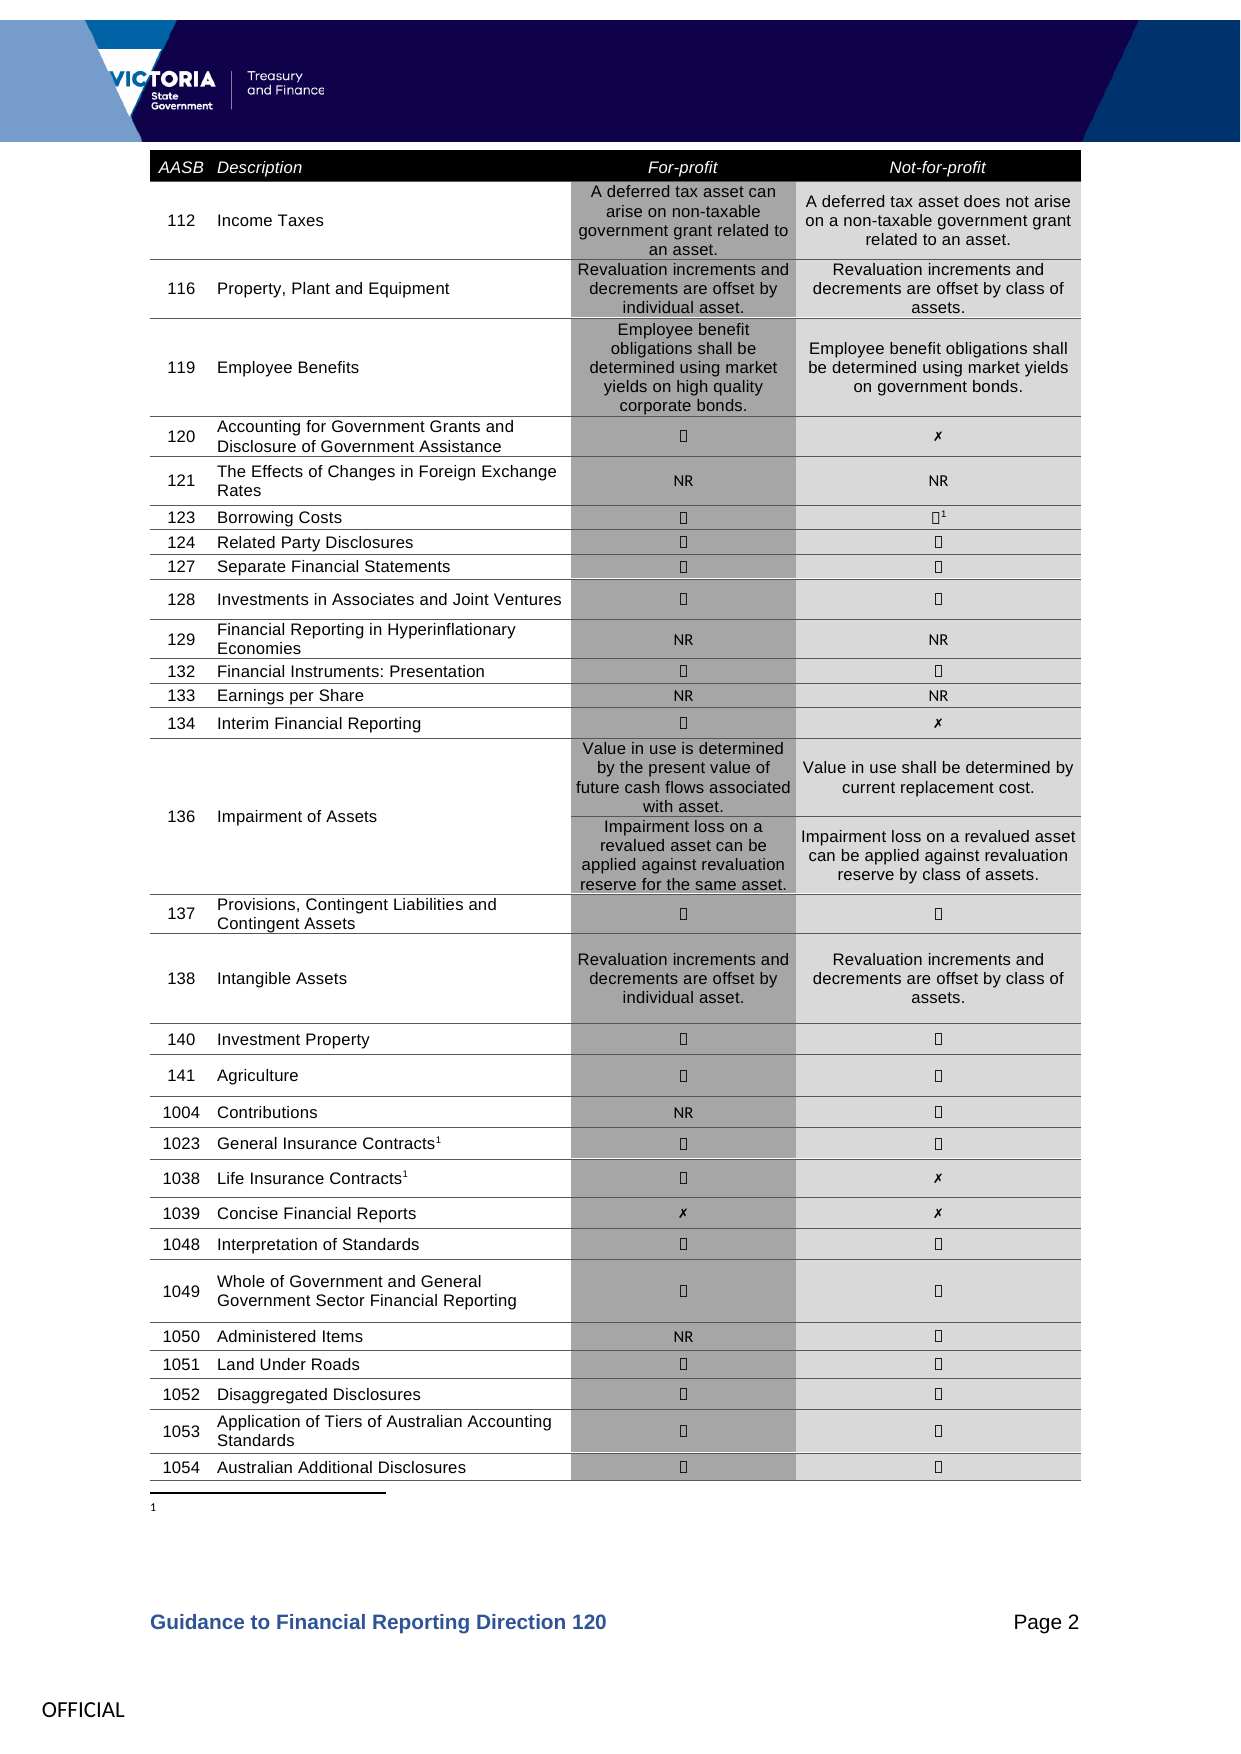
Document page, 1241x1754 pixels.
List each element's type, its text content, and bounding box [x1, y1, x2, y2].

table_cell NR [796, 620, 1081, 658]
table_cell  [571, 1055, 796, 1096]
table_cell  [796, 506, 1081, 529]
table_cell  [571, 1454, 796, 1480]
table_cell Employee benefit obligations shall be determined using market yields on government bonds. [796, 319, 1081, 416]
table_cell  [796, 1410, 1081, 1452]
table_cell Earnings per Share [212, 684, 571, 707]
table_cell  [571, 1410, 796, 1452]
table_cell 1050 [150, 1323, 212, 1350]
table_cell Life Insurance Contracts1 [212, 1160, 571, 1197]
table_cell 112 [150, 182, 212, 259]
table_cell [796, 1198, 1081, 1228]
table_cell  [796, 530, 1081, 554]
table_cell Employee benefit obligations shall be determined using market yields on high quality corporate bonds. [571, 319, 796, 416]
table_cell Agriculture [212, 1055, 571, 1096]
table_cell  [796, 895, 1081, 933]
table_header AASB [150, 150, 212, 181]
table_cell  [796, 1097, 1081, 1127]
table_cell 140 [150, 1024, 212, 1054]
table_cell Concise Financial Reports [212, 1198, 571, 1228]
picture [0, 20, 1241, 142]
table_cell Intangible Assets [212, 934, 571, 1023]
table_cell  [571, 580, 796, 619]
table_cell Investments in Associates and Joint Ventures [212, 580, 571, 619]
table_cell Income Taxes [212, 182, 571, 259]
table_cell Provisions, Contingent Liabilities and Contingent Assets [212, 895, 571, 933]
table_cell 123 [150, 506, 212, 529]
table_cell  [796, 1323, 1081, 1350]
table_cell  [796, 555, 1081, 578]
table_header For-profit [571, 150, 796, 181]
table_cell 1049 [150, 1260, 212, 1322]
table_cell Revaluation increments and decrements are offset by individual asset. [571, 934, 796, 1023]
table_cell NR [796, 457, 1081, 505]
table_cell Property, Plant and Equipment [212, 260, 571, 317]
table_cell NR [571, 1323, 796, 1350]
table_cell Employee Benefits [212, 319, 571, 416]
table_cell 1053 [150, 1410, 212, 1452]
table_cell Revaluation increments and decrements are offset by individual asset. [571, 260, 796, 317]
table_cell  [796, 580, 1081, 619]
table_cell  [571, 1351, 796, 1378]
table_cell  [571, 1160, 796, 1197]
table_cell 134 [150, 708, 212, 738]
table_cell NR [796, 684, 1081, 707]
table_cell  [796, 1260, 1081, 1322]
table_cell  [571, 1128, 796, 1158]
table_cell  [571, 708, 796, 738]
table_cell  [796, 1055, 1081, 1096]
table_cell 1039 [150, 1198, 212, 1228]
table_cell  [796, 1454, 1081, 1480]
table_cell  [571, 1379, 796, 1409]
table_cell Investment Property [212, 1024, 571, 1054]
table_cell NR [571, 457, 796, 505]
table_cell  [571, 1260, 796, 1322]
table_cell Interim Financial Reporting [212, 708, 571, 738]
table_cell Contributions [212, 1097, 571, 1127]
table_cell  [571, 1024, 796, 1054]
table_cell Separate Financial Statements [212, 555, 571, 578]
table_cell 132 [150, 659, 212, 683]
table_cell  [796, 1024, 1081, 1054]
table_cell 1048 [150, 1229, 212, 1259]
table_cell 124 [150, 530, 212, 554]
table_cell [571, 1198, 796, 1228]
table_cell  [796, 1128, 1081, 1158]
table_header Not-for-profit [796, 150, 1081, 181]
table_cell 127 [150, 555, 212, 578]
table_cell Accounting for Government Grants and Disclosure of Government Assistance [212, 417, 571, 456]
table_cell [796, 708, 1081, 738]
table_cell Impairment loss on a revalued asset can be applied against revaluation reserve by class of assets. [796, 817, 1081, 893]
table_cell Financial Instruments: Presentation [212, 659, 571, 683]
table_cell Land Under Roads [212, 1351, 571, 1378]
table_cell  [571, 1229, 796, 1259]
table_cell  [571, 417, 796, 456]
table_cell  [796, 1351, 1081, 1378]
table_cell 137 [150, 895, 212, 933]
table_cell  [571, 895, 796, 933]
table_cell  [571, 530, 796, 554]
table_cell  [571, 555, 796, 578]
table_cell A deferred tax asset can arise on non-taxable government grant related to an asset. [571, 182, 796, 259]
table_cell Revaluation increments and decrements are offset by class of assets. [796, 260, 1081, 317]
table_cell Related Party Disclosures [212, 530, 571, 554]
table_cell A deferred tax asset does not arise on a non-taxable government grant related to an asset. [796, 182, 1081, 259]
table_cell General Insurance Contracts1 [212, 1128, 571, 1158]
table_cell  [796, 1229, 1081, 1259]
table_cell Interpretation of Standards [212, 1229, 571, 1259]
table_cell Financial Reporting in Hyperinflationary Economies [212, 620, 571, 658]
table_cell 1004 [150, 1097, 212, 1127]
table_cell 1051 [150, 1351, 212, 1378]
table_cell 1054 [150, 1454, 212, 1480]
table_cell Impairment loss on a revalued asset can be applied against revaluation reserve for the same asset. [571, 817, 796, 893]
table_cell Borrowing Costs [212, 506, 571, 529]
table_cell 128 [150, 580, 212, 619]
table_cell 116 [150, 260, 212, 317]
table_cell 1052 [150, 1379, 212, 1409]
table_cell  [571, 659, 796, 683]
table_cell The Effects of Changes in Foreign Exchange Rates [212, 457, 571, 505]
table_cell 136 [150, 739, 212, 893]
table_cell NR [571, 1097, 796, 1127]
table_cell NR [571, 620, 796, 658]
table_cell 1023 [150, 1128, 212, 1158]
table_cell  [796, 659, 1081, 683]
table_cell [796, 1160, 1081, 1197]
table_cell 138 [150, 934, 212, 1023]
table_cell Revaluation increments and decrements are offset by class of assets. [796, 934, 1081, 1023]
table_cell 1038 [150, 1160, 212, 1197]
table_cell Disaggregated Disclosures [212, 1379, 571, 1409]
table_cell Value in use is determined by the present value of future cash flows associated with asset. [571, 739, 796, 816]
table_cell 121 [150, 457, 212, 505]
table_cell  [571, 506, 796, 529]
table_cell 133 [150, 684, 212, 707]
table_cell Administered Items [212, 1323, 571, 1350]
table_cell Value in use shall be determined by current replacement cost. [796, 739, 1081, 816]
table_cell [796, 417, 1081, 456]
table_header Description [212, 150, 571, 181]
table_cell 141 [150, 1055, 212, 1096]
table_cell 129 [150, 620, 212, 658]
table_cell 119 [150, 319, 212, 416]
table_cell NR [571, 684, 796, 707]
table_cell Whole of Government and General Government Sector Financial Reporting [212, 1260, 571, 1322]
table_cell Application of Tiers of Australian Accounting Standards [212, 1410, 571, 1452]
table_cell 120 [150, 417, 212, 456]
table_cell  [796, 1379, 1081, 1409]
table_cell Australian Additional Disclosures [212, 1454, 571, 1480]
table_cell Impairment of Assets [212, 739, 571, 893]
